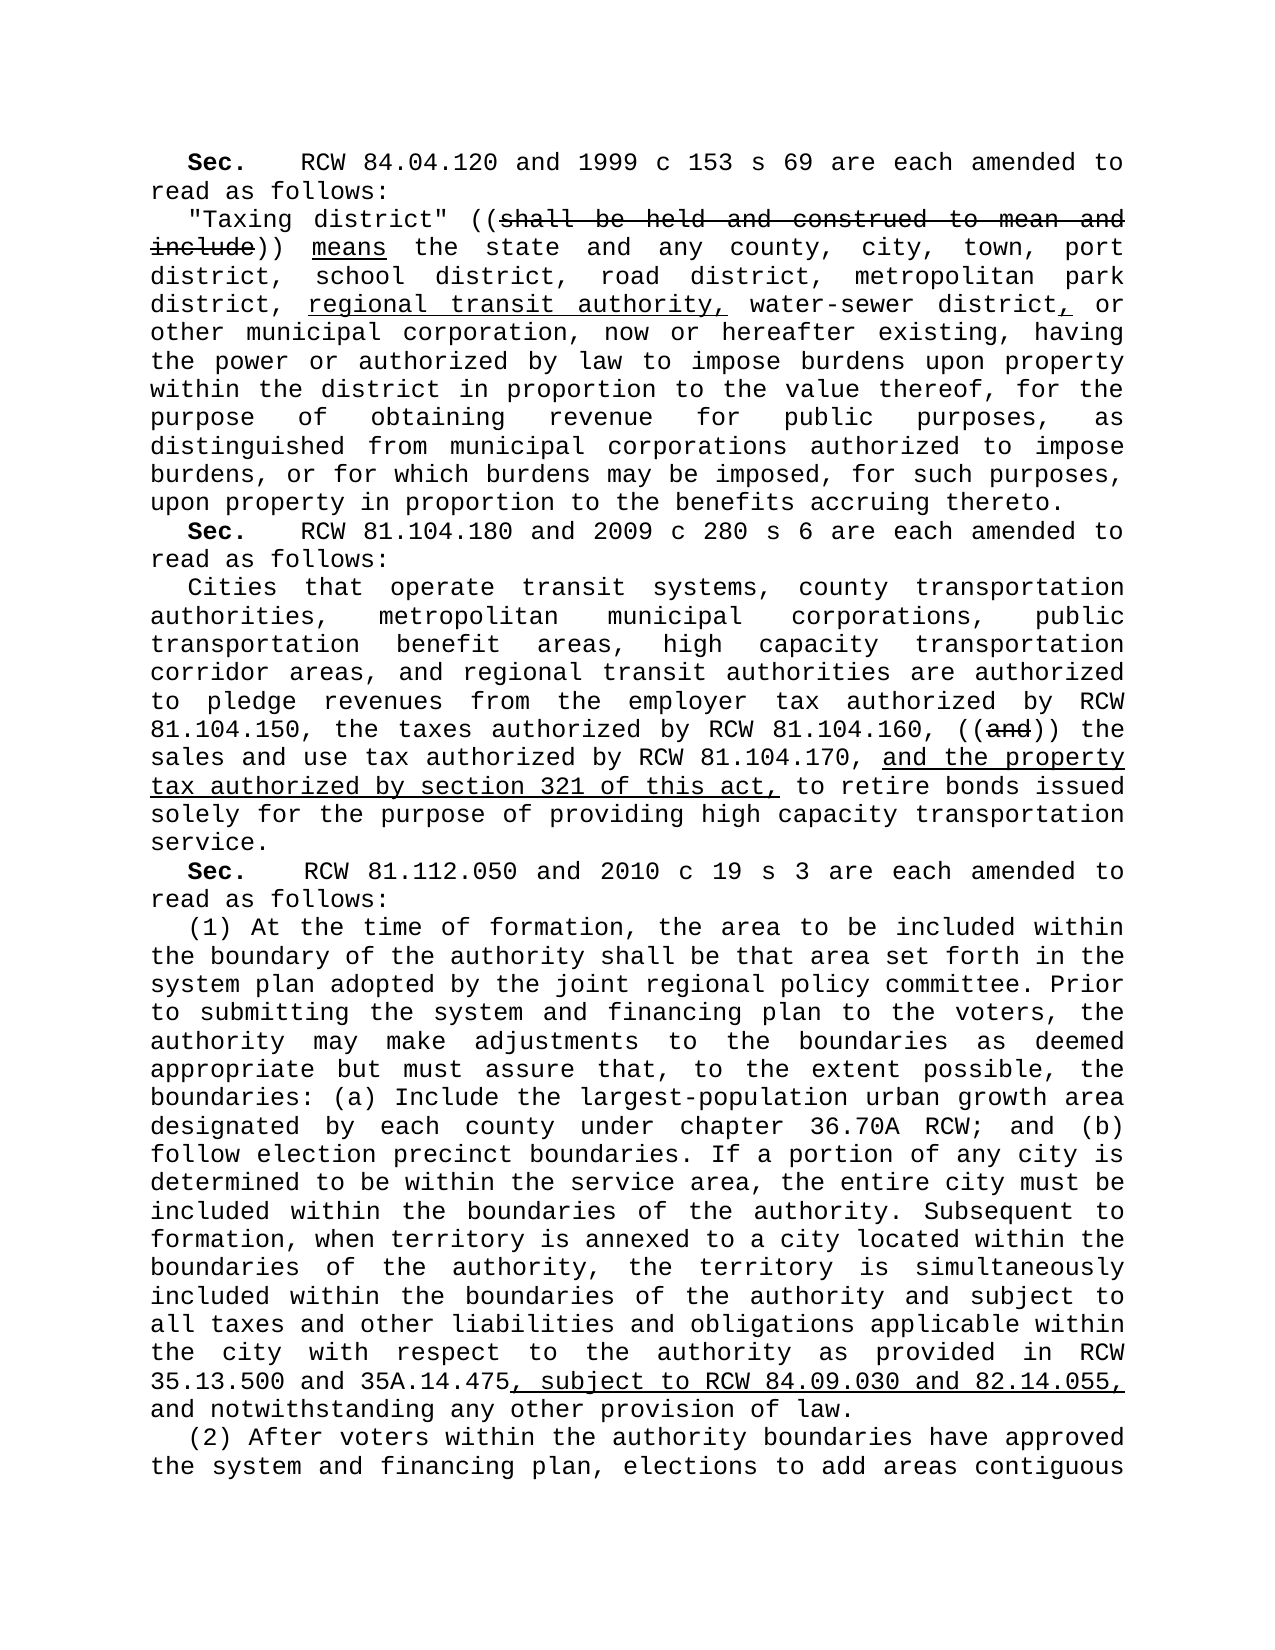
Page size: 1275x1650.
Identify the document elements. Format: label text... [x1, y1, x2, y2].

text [150, 1425, 1125, 1482]
text Sec. RCW 84.04.120 and 1999 c 153 s 69 are each amended to read as follows: [150, 150, 1125, 207]
text Cities that operate transit systems, county transportation authorities, metropolitan municipal corporations, public transportation benefit areas, high capacity transportation corridor areas, and regional transit authorities are authorized to pledge revenues from the employer tax authorized by RCW 81.104.150, the taxes authorized by RCW 81.104.160, ((and)) the sales and use tax authorized by RCW 81.104.170, and the property tax authorized by section 321 of this act, to retire bonds issued solely for the purpose of providing high capacity transportation service. [150, 575, 1125, 858]
text Sec. RCW 81.104.180 and 2009 c 280 s 6 are each amended to read as follows: [150, 518, 1125, 575]
text Sec. RCW 81.112.050 and 2010 c 19 s 3 are each amended to read as follows: [150, 858, 1125, 915]
text "Taxing district" ((shall be held and construed to mean and include)) means the state and any county, city, town, port district, school district, road district, metropolitan park district, regional transit authority, water-sewer district, or other municipal corporation, now or hereafter existing, having the power or authorized by law to impose burdens upon property within the district in proportion to the value thereof, for the purpose of obtaining revenue for public purposes, as distinguished from municipal corporations authorized to impose burdens, or for which burdens may be imposed, for such purposes, upon property in proportion to the benefits accruing thereto. [150, 207, 1125, 518]
text (1) At the time of formation, the area to be included within the boundary of the authority shall be that area set forth in the system plan adopted by the joint regional policy committee. Prior to submitting the system and financing plan to the voters, the authority may make adjustments to the boundaries as deemed appropriate but must assure that, to the extent possible, the boundaries: (a) Include the largest-population urban growth area designated by each county under chapter 36.70A RCW; and (b) follow election precinct boundaries. If a portion of any city is determined to be within the service area, the entire city must be included within the boundaries of the authority. Subsequent to formation, when territory is annexed to a city located within the boundaries of the authority, the territory is simultaneously included within the boundaries of the authority and subject to all taxes and other liabilities and obligations applicable within the city with respect to the authority as provided in RCW 35.13.500 and 35A.14.475, subject to RCW 84.09.030 and 82.14.055, and notwithstanding any other provision of law. [150, 915, 1125, 1425]
